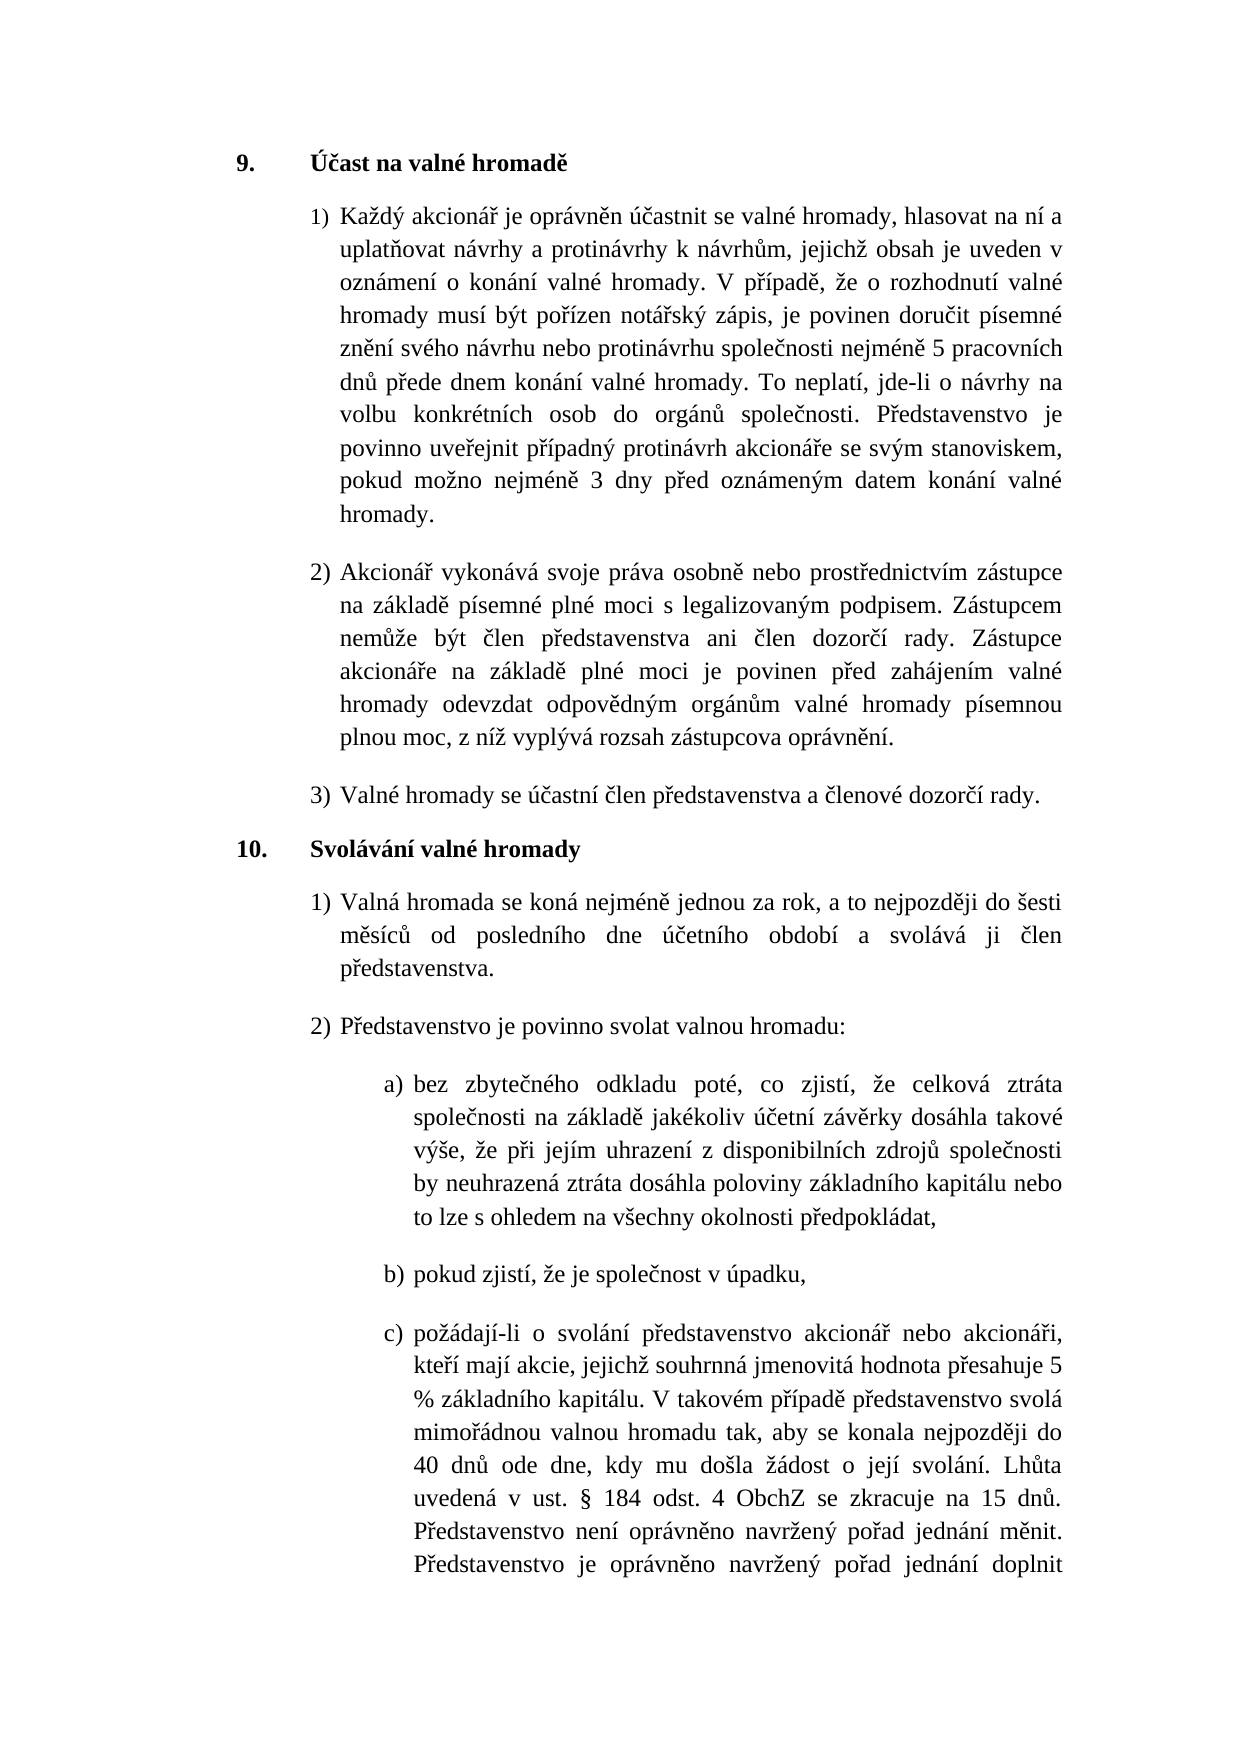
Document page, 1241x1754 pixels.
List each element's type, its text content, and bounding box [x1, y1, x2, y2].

text 9. Účast na valné hromadě [236, 148, 1063, 176]
text 2) Představenstvo je povinno svolat valnou hromadu: [310, 1011, 1063, 1040]
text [384, 1318, 1063, 1577]
text 10. Svolávání valné hromady [236, 834, 1063, 862]
text b) pokud zjistí, že je společnost v úpadku, [384, 1259, 1063, 1288]
text 2) Akcionář vykonává svoje práva osobně nebo prostřednictvím zástupce na základě písemné plné moci s legalizovaným podpisem. Zástupcem nemůže být člen představenstva ani člen dozorčí rady. Zástupce akcionáře na základě plné moci je povinen před zahájením valné hromady odevzdat odpovědným orgánům valné hromady písemnou plnou moc, z níž vyplývá rozsah zástupcova oprávnění. [310, 557, 1063, 751]
text 3) Valné hromady se účastní člen představenstva a členové dozorčí rady. [310, 780, 1063, 808]
text 1) Valná hromada se koná nejméně jednou za rok, a to nejpozději do šesti měsíců od posledního dne účetního období a svolává ji člen představenstva. [310, 887, 1063, 982]
text a) bez zbytečného odkladu poté, co zjistí, že celková ztráta společnosti na základě jakékoliv účetní závěrky dosáhla takové výše, že při jejím uhrazení z disponibilních zdrojů společnosti by neuhrazená ztráta dosáhla poloviny základního kapitálu nebo to lze s ohledem na všechny okolnosti předpokládat, [384, 1069, 1063, 1230]
text 1) Každý akcionář je oprávněn účastnit se valné hromady, hlasovat na ní a uplatňovat návrhy a protinávrhy k návrhům, jejichž obsah je uveden v oznámení o konání valné hromady. V případě, že o rozhodnutí valné hromady musí být pořízen notářský zápis, je povinen doručit písemné znění svého návrhu nebo protinávrhu společnosti nejméně 5 pracovních dnů přede dnem konání valné hromady. To neplatí, jde-li o návrhy na volbu konkrétních osob do orgánů společnosti. Představenstvo je povinno uveřejnit případný protinávrh akcionáře se svým stanoviskem, pokud možno nejméně 3 dny před oznámeným datem konání valné hromady. [310, 201, 1063, 527]
